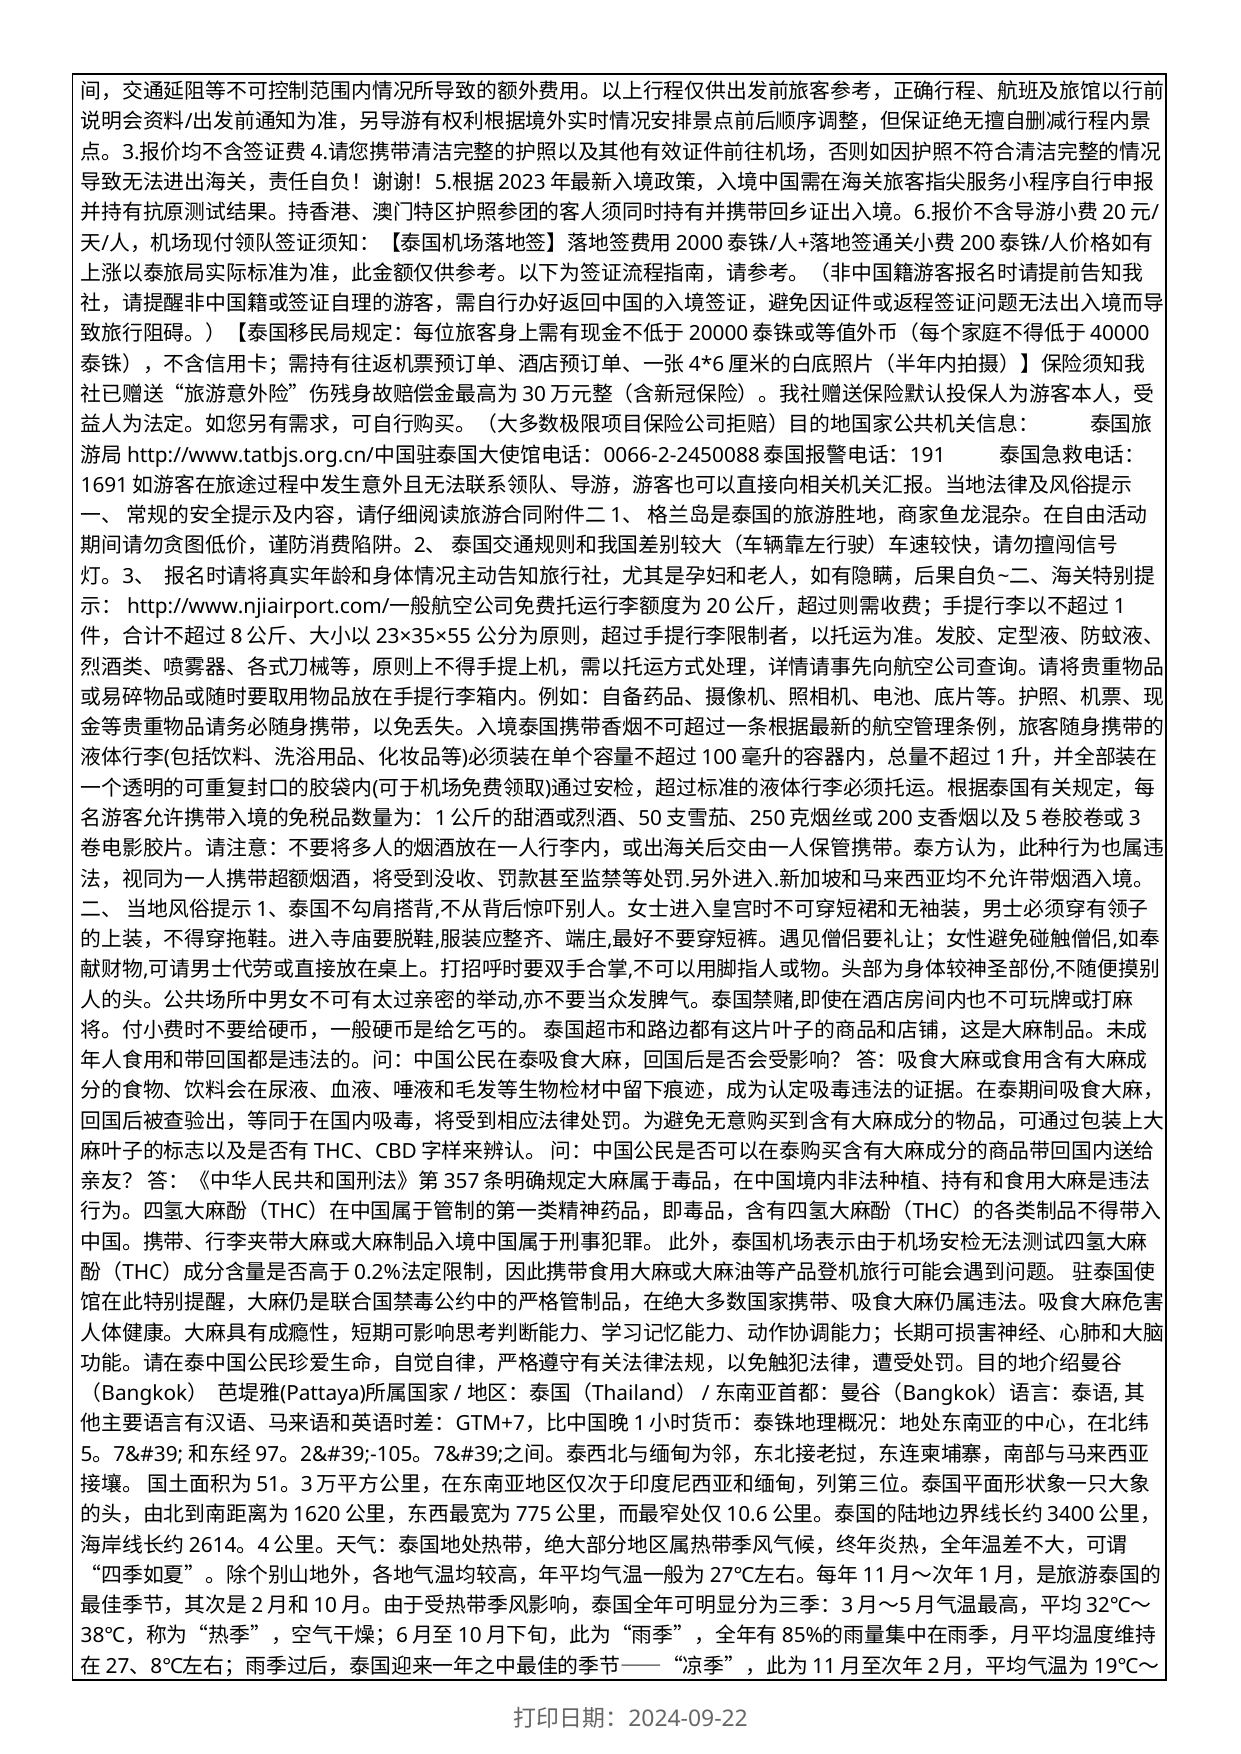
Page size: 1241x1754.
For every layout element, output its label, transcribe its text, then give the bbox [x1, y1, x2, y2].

table_cell 日期 [73, 75, 1165, 1679]
